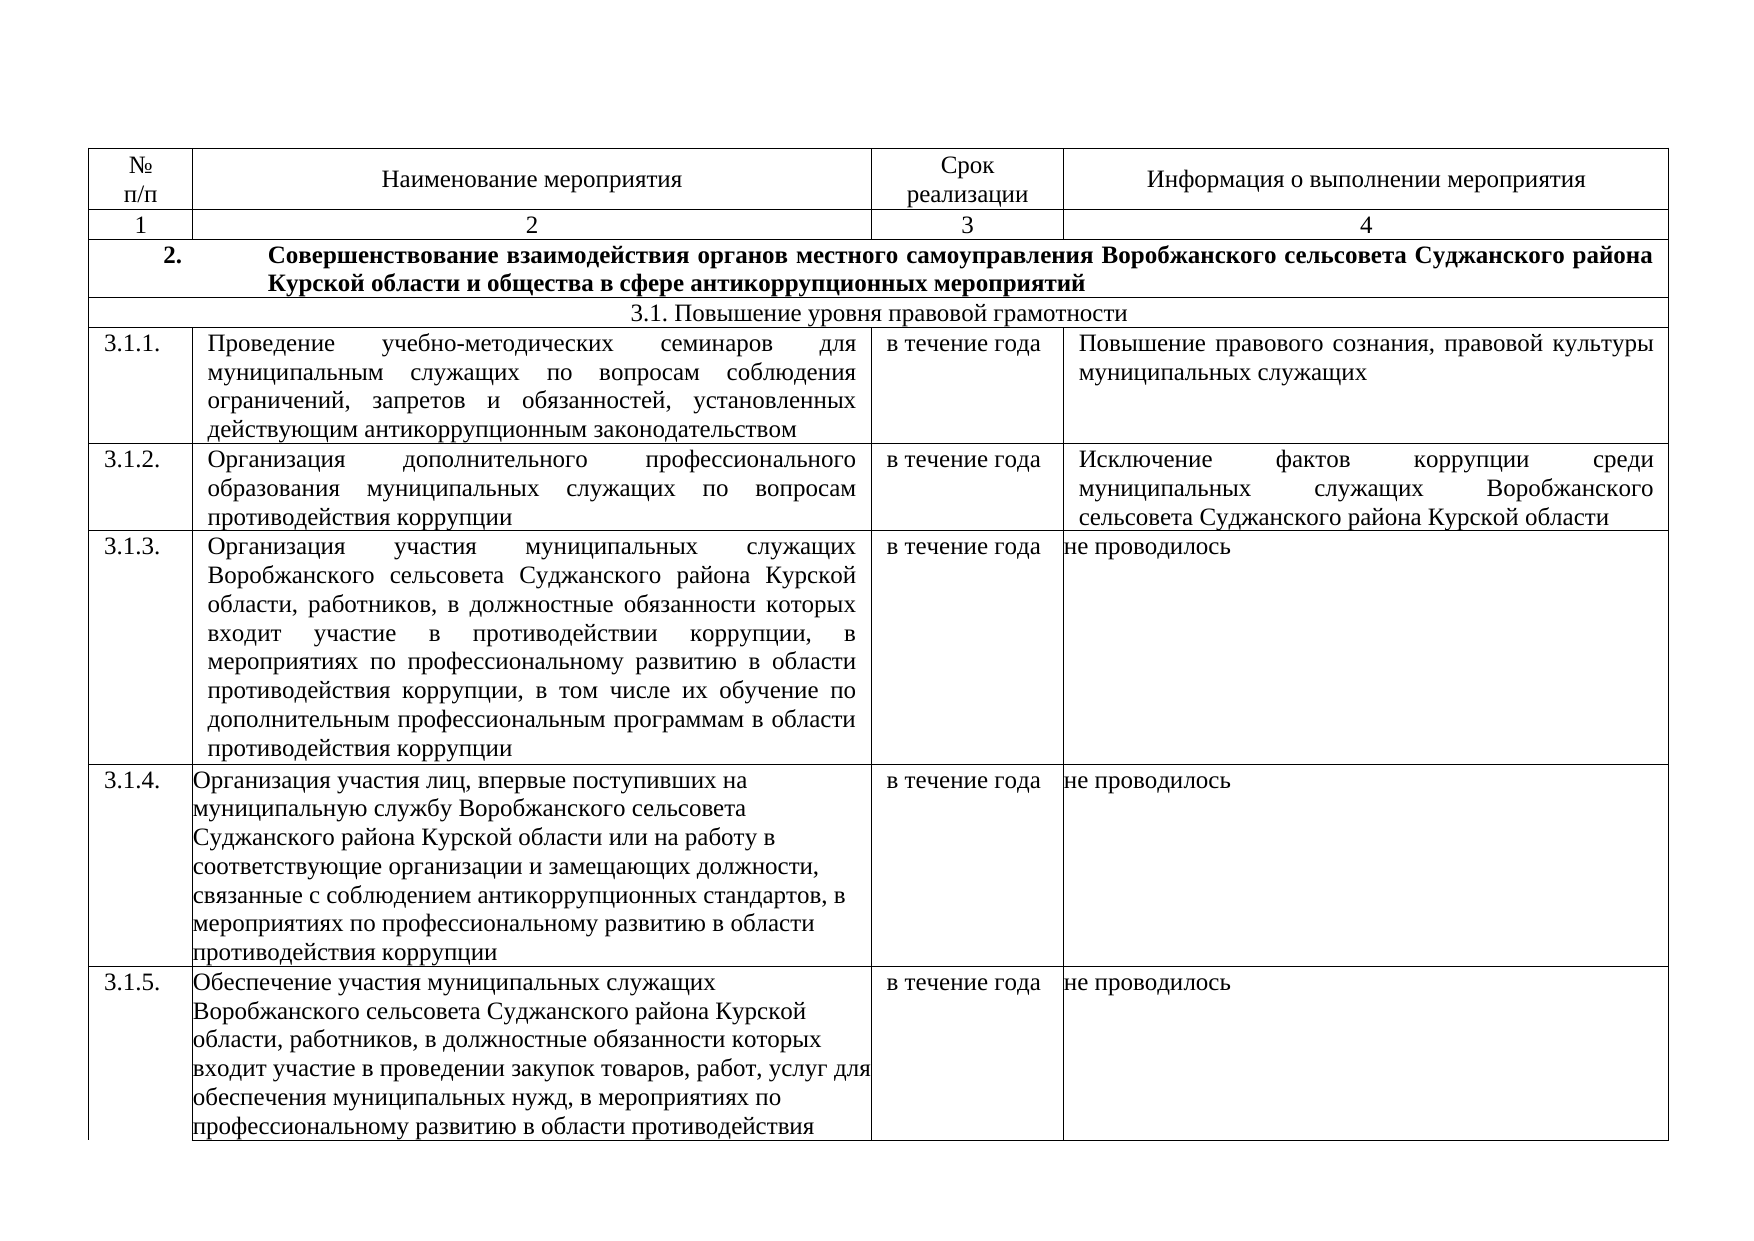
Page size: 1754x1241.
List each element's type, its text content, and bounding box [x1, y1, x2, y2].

table_cell Проведение учебно-методических семинаров для муниципальным служащих по вопросам соблюдения ограничений, запретов и обязанностей, установленных действующим антикоррупционным законодательством [193, 328, 871, 443]
table_cell в течение года [872, 531, 1063, 764]
table_cell не проводилось [1064, 765, 1668, 966]
table_cell 3.1.4. [89, 765, 192, 966]
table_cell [193, 967, 871, 1139]
table_cell 4 [1064, 210, 1668, 239]
table_cell 1 [89, 210, 192, 239]
table_header № п/п [89, 149, 192, 209]
table_cell Организация дополнительного профессионального образования муниципальных служащих по вопросам противодействия коррупции [193, 444, 871, 530]
table_cell 3.1.1. [89, 328, 192, 443]
table_cell 3 [872, 210, 1063, 239]
table_cell Повышение правового сознания, правовой культуры муниципальных служащих [1064, 328, 1668, 443]
table_cell 3.1.3. [89, 531, 192, 764]
table_cell 3.1.5. [89, 967, 192, 1139]
table_cell Исключение фактов коррупции среди муниципальных служащих Воробжанского сельсовета Суджанского района Курской области [1064, 444, 1668, 530]
table_cell Совершенствование взаимодействия органов местного самоуправления Воробжанского сельсовета Суджанского района Курской области и общества в сфере антикоррупционных мероприятий [89, 240, 1668, 297]
table_cell 3.1.2. [89, 444, 192, 530]
table_cell в течение года [872, 765, 1063, 966]
table_cell не проводилось [1064, 967, 1668, 1139]
table_header Срок реализации [872, 149, 1063, 209]
table_header Наименование мероприятия [193, 149, 871, 209]
table_cell в течение года [872, 328, 1063, 443]
table_header Информация о выполнении мероприятия [1064, 149, 1668, 209]
table_cell 2 [193, 210, 871, 239]
table_cell в течение года [872, 444, 1063, 530]
table_cell 3.1. Повышение уровня правовой грамотности [89, 298, 1668, 327]
table_cell Организация участия лиц, впервые поступивших на муниципальную службу Воробжанского сельсовета Суджанского района Курской области или на работу в соответствующие организации и замещающих должности, связанные с соблюдением антикоррупционных стандартов, в мероприятиях по профессиональному развитию в области противодействия коррупции [193, 765, 871, 966]
table_cell Организация участия муниципальных служащих Воробжанского сельсовета Суджанского района Курской области, работников, в должностные обязанности которых входит участие в противодействии коррупции, в мероприятиях по профессиональному развитию в области противодействия коррупции, в том числе их обучение по дополнительным профессиональным программам в области противодействия коррупции [193, 531, 871, 764]
table_cell не проводилось [1064, 531, 1668, 764]
table_cell в течение года [872, 967, 1063, 1139]
